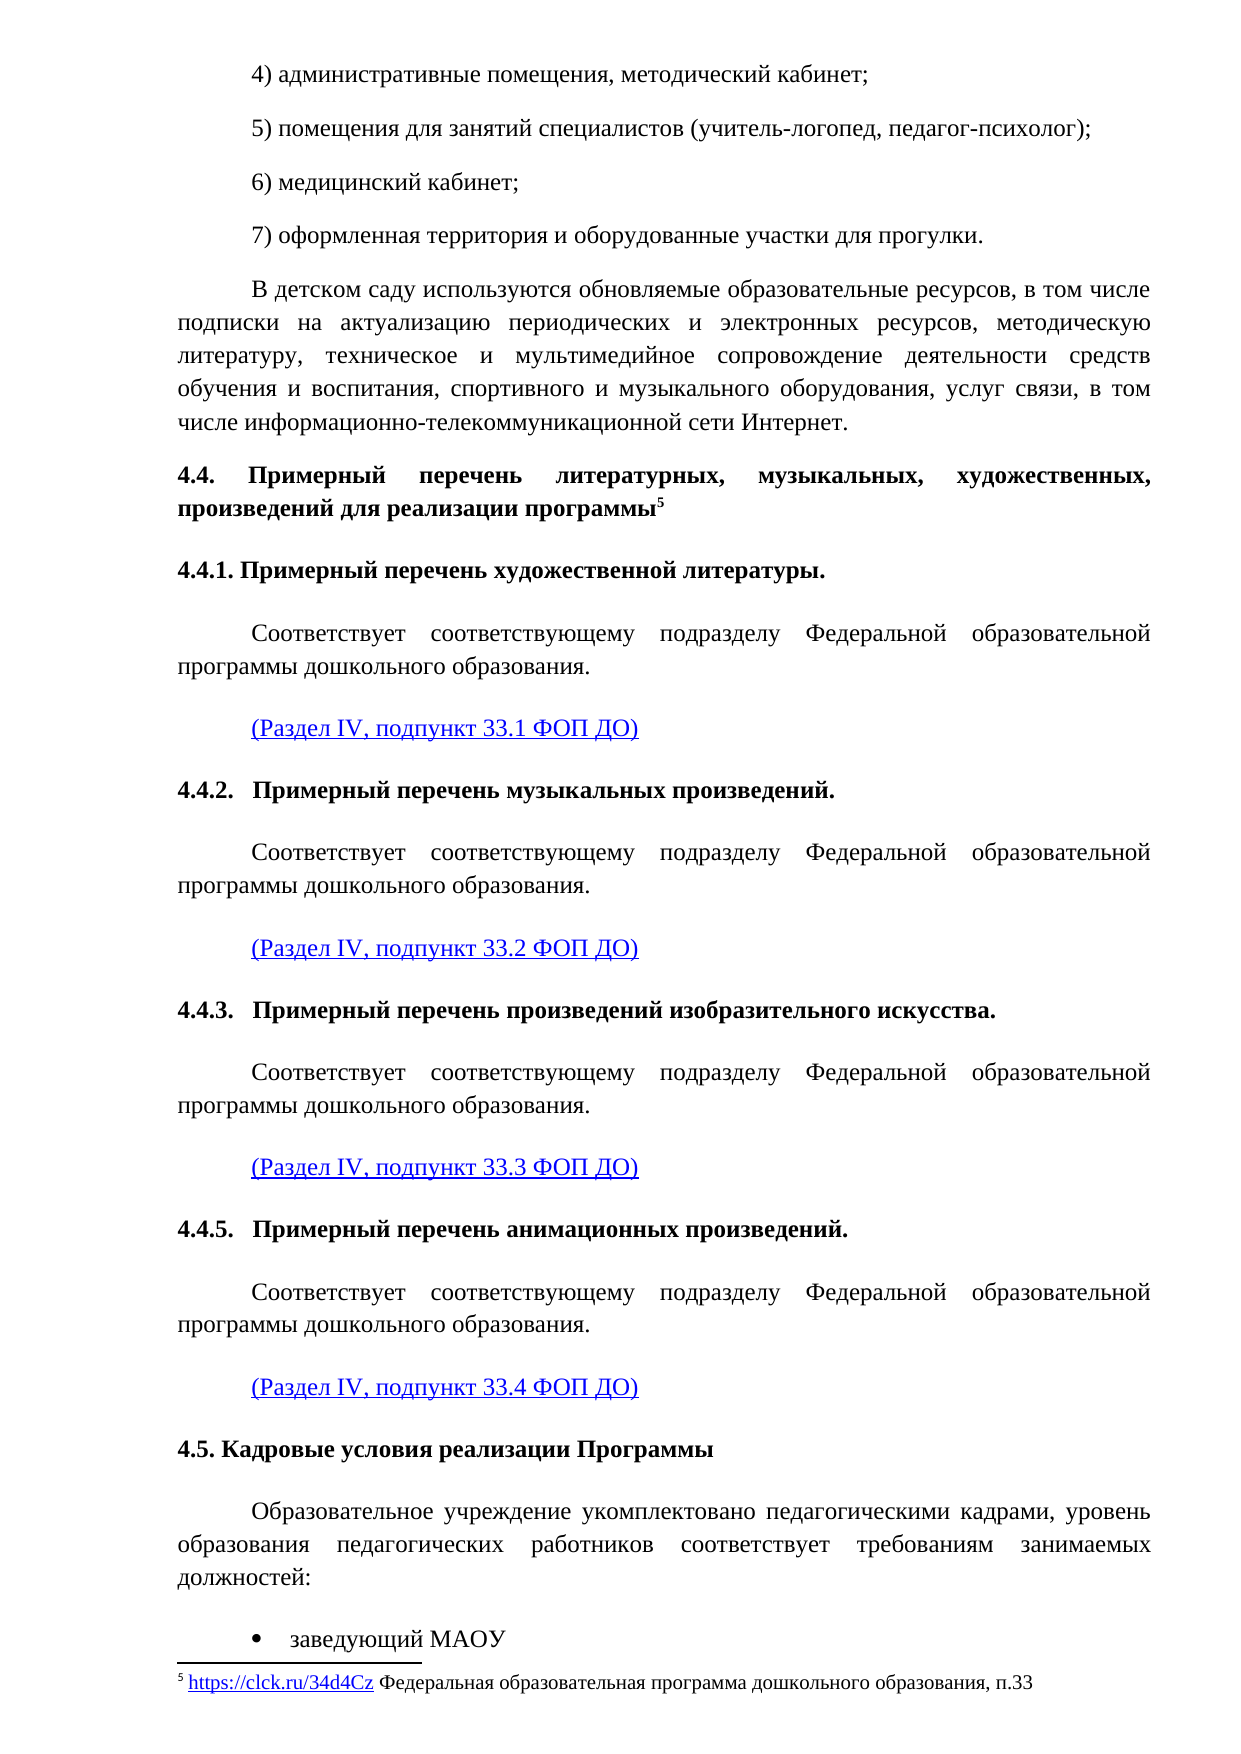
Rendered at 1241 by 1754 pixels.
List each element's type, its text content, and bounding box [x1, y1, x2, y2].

list Примерный перечень произведений изобразительного искусства. [177, 995, 1152, 1023]
text 4) административные помещения, методический кабинет; [177, 59, 1152, 88]
list заведующий МАОУ [252, 1624, 1152, 1653]
text 5) помещения для занятий специалистов (учитель-логопед, педагог-психолог); [177, 113, 1152, 142]
text (Раздел IV, подпункт 33.4 ФОП ДО) [177, 1372, 1152, 1401]
text Соответствует соответствующему подразделу Федеральной образовательной программы дошкольного образования. [177, 618, 1152, 679]
text Соответствует соответствующему подразделу Федеральной образовательной программы дошкольного образования. [177, 1057, 1152, 1119]
text 4.5. Кадровые условия реализации Программы [177, 1434, 1152, 1463]
text 4.4. Примерный перечень литературных, музыкальных, художественных, произведений для реализации программы [177, 460, 1152, 522]
text Соответствует соответствующему подразделу Федеральной образовательной программы дошкольного образования. [177, 1277, 1152, 1338]
list Примерный перечень музыкальных произведений. [177, 775, 1152, 804]
text Образовательное учреждение укомплектовано педагогическими кадрами, уровень образования педагогических работников соответствует требованиям занимаемых должностей: [177, 1496, 1152, 1591]
text 6) медицинский кабинет; [177, 167, 1152, 196]
text (Раздел IV, подпункт 33.1 ФОП ДО) [177, 713, 1152, 742]
text Соответствует соответствующему подразделу Федеральной образовательной программы дошкольного образования. [177, 837, 1152, 899]
list Примерный перечень анимационных произведений. [177, 1214, 1152, 1243]
text (Раздел IV, подпункт 33.2 ФОП ДО) [177, 933, 1152, 961]
text В детском саду используются обновляемые образовательные ресурсов, в том числе подписки на актуализацию периодических и электронных ресурсов, методическую литературу, техническое и мультимедийное сопровождение деятельности средств обучения и воспитания, спортивного и музыкального оборудования, услуг связи, в том числе информационно-телекоммуникационной сети Интернет. [177, 274, 1152, 435]
text (Раздел IV, подпункт 33.3 ФОП ДО) [177, 1152, 1152, 1181]
text 4.4.1. Примерный перечень художественной литературы. [177, 556, 1152, 584]
text 7) оформленная территория и оборудованные участки для прогулки. [177, 221, 1152, 249]
